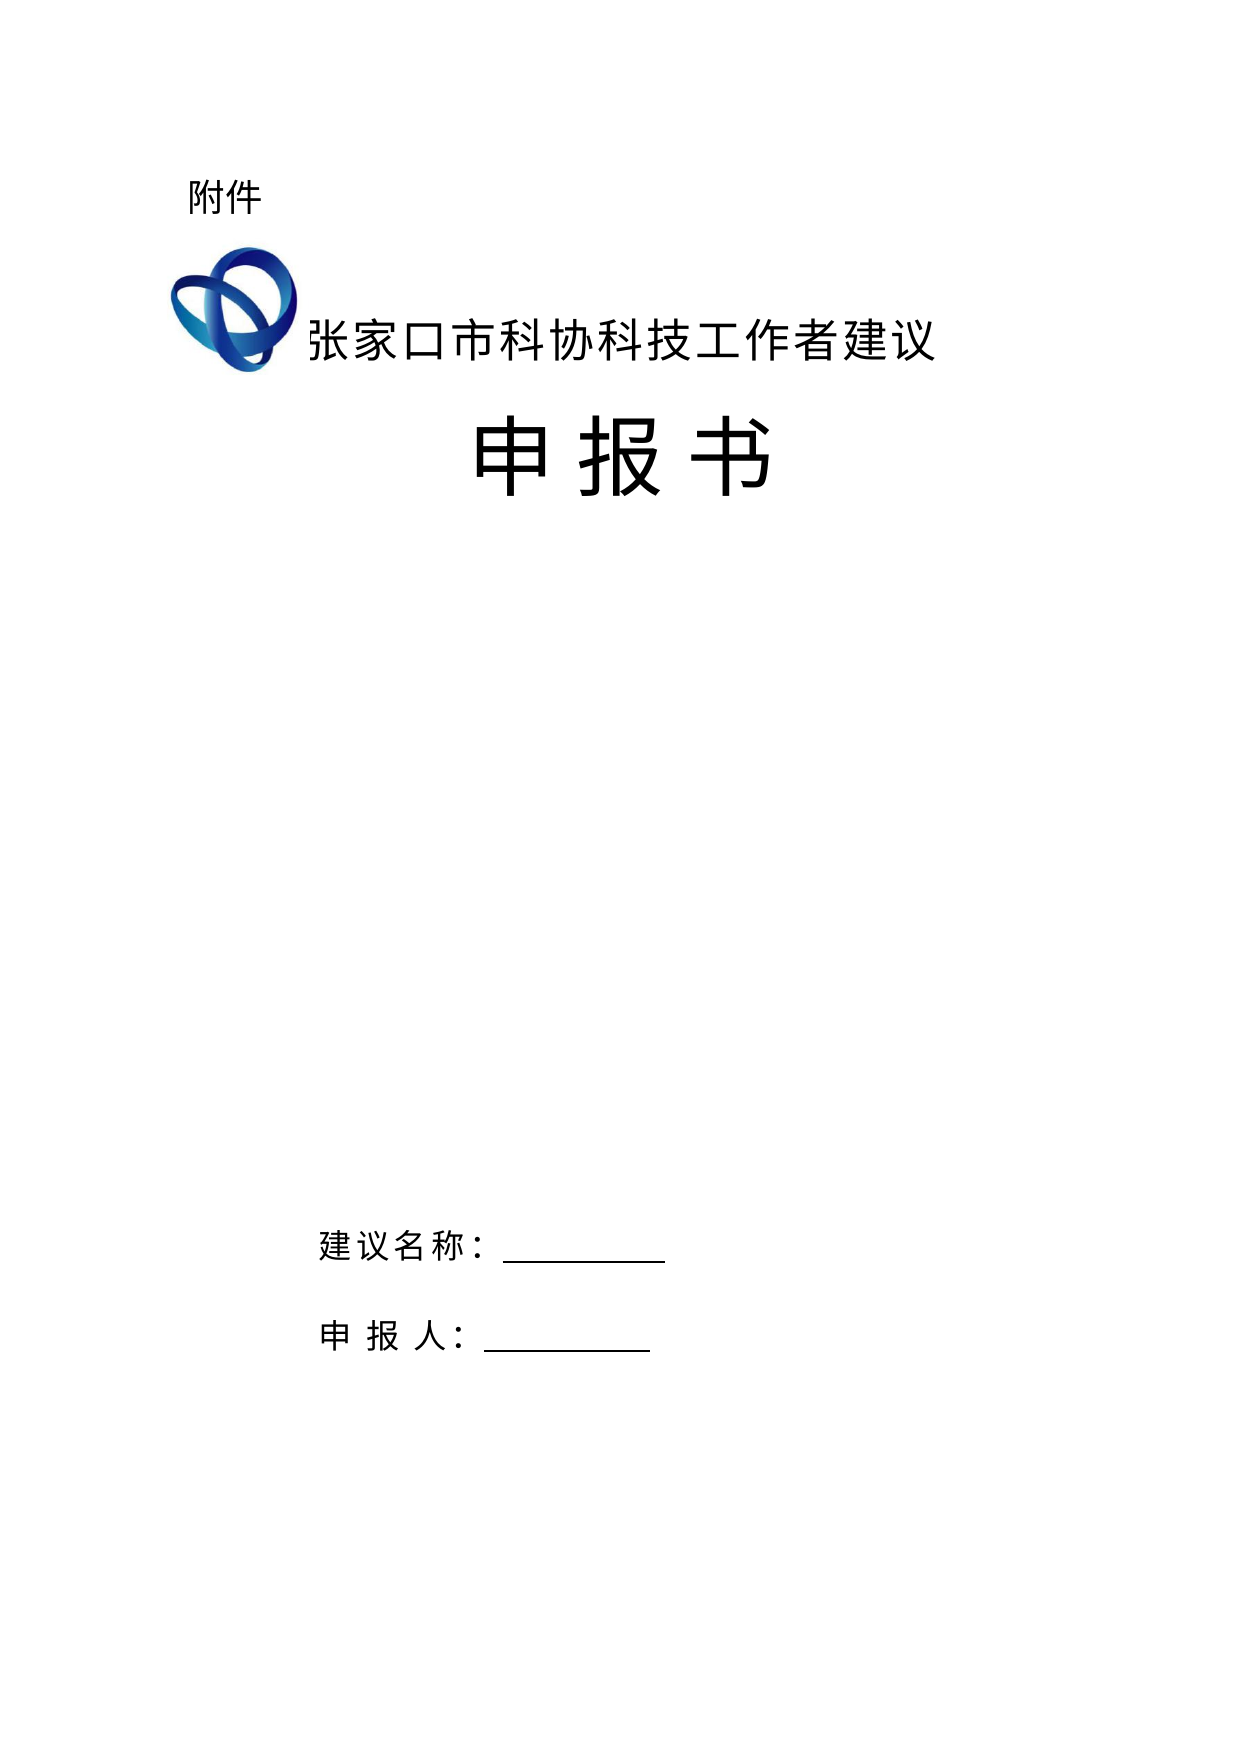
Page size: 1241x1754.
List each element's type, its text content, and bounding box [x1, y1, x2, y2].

picture [164, 235, 310, 382]
text 建议名称： [187, 1212, 1053, 1277]
text 附件 [187, 162, 1053, 224]
text 张家口市科协科技工作者建议 [187, 289, 1053, 386]
text 申 报 人： [187, 1301, 1053, 1366]
text 申报书 [187, 386, 1053, 516]
